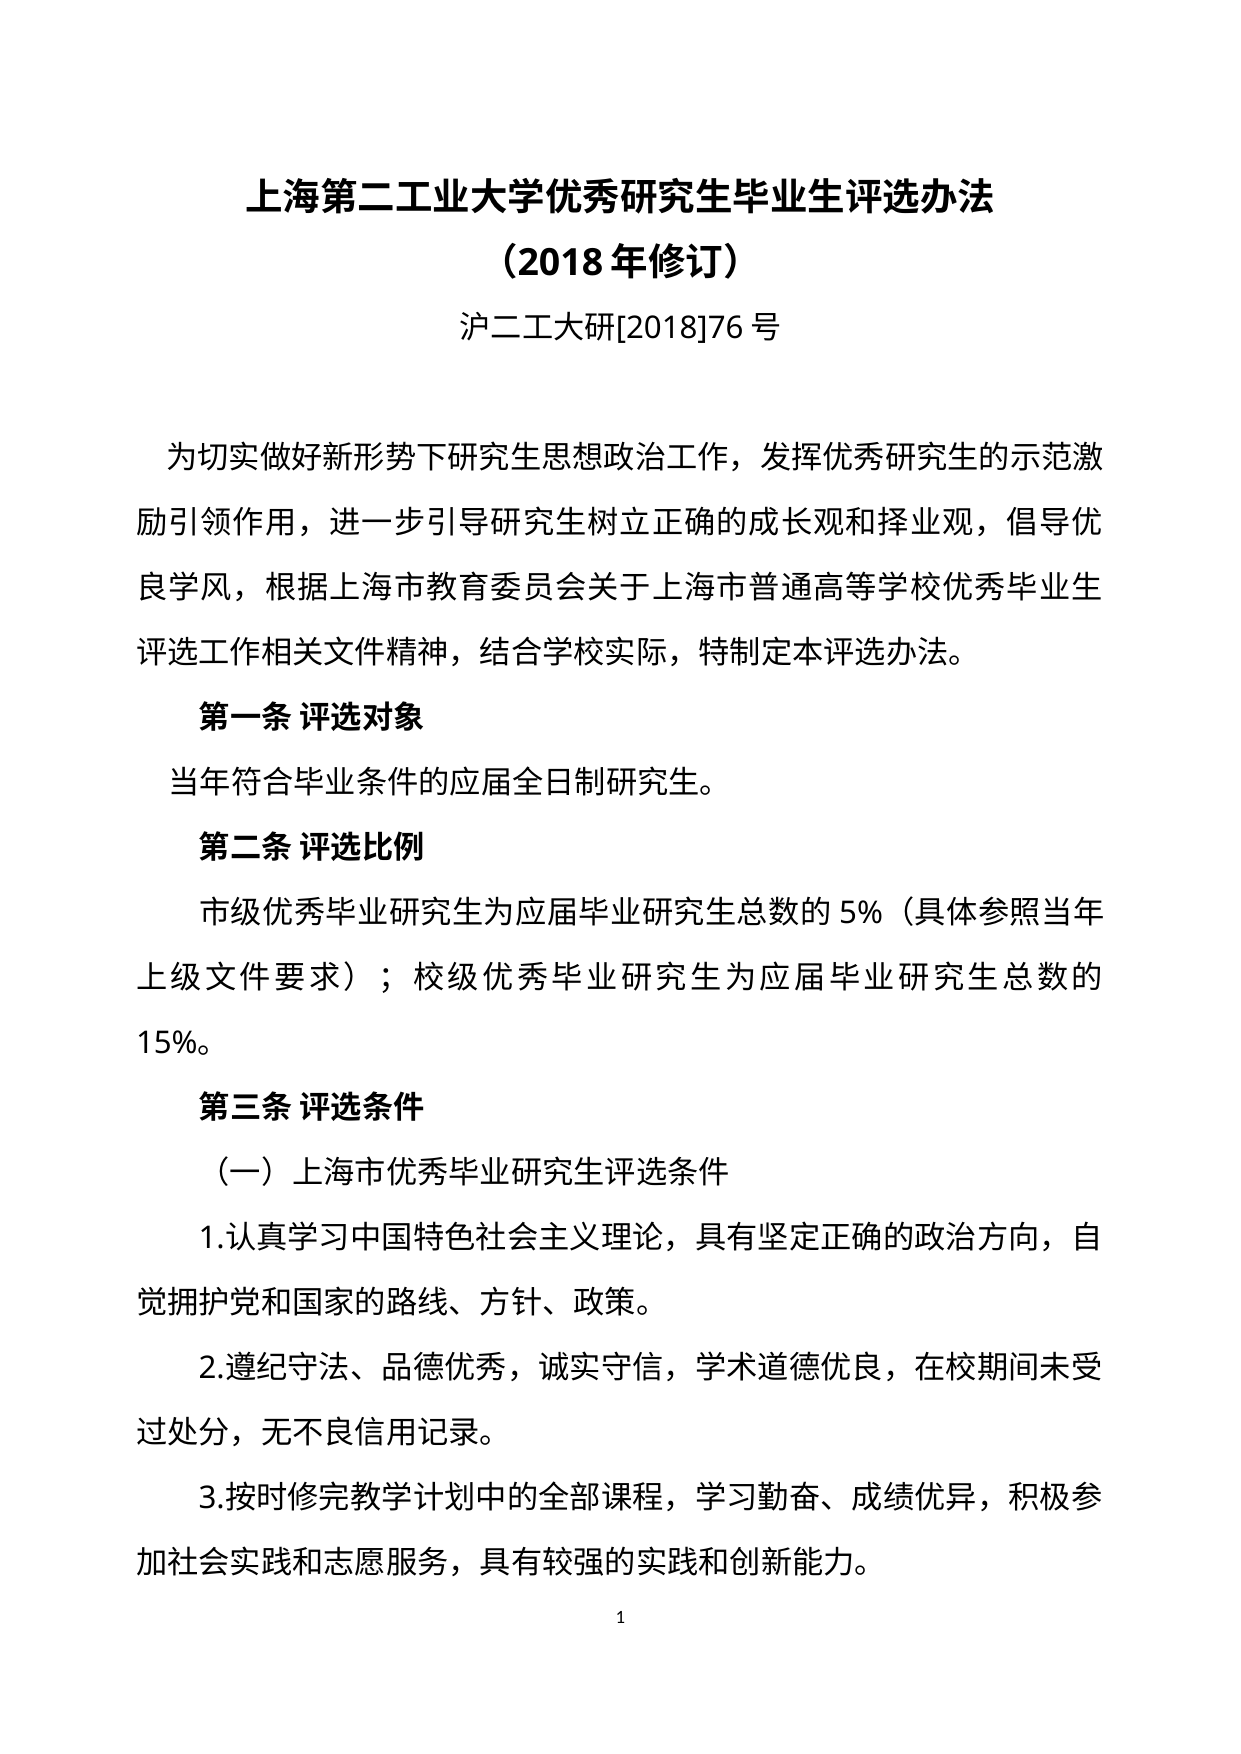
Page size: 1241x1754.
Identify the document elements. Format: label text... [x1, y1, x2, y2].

text 沪二工大研[2018]76号 [136, 292, 1104, 357]
text 市级优秀毕业研究生为应届毕业研究生总数的5%（具体参照当年上级文件要求）；校级优秀毕业研究生为应届毕业研究生总数的15%。 [136, 877, 1104, 1072]
text （2018年修订） [136, 227, 1104, 292]
text 3.按时修完教学计划中的全部课程，学习勤奋、成绩优异，积极参加社会实践和志愿服务，具有较强的实践和创新能力。 [136, 1462, 1104, 1592]
text 第三条 评选条件 [136, 1072, 1104, 1137]
text 上海第二工业大学优秀研究生毕业生评选办法 [136, 162, 1104, 227]
text 第一条 评选对象 [136, 682, 1104, 747]
text （一）上海市优秀毕业研究生评选条件 [136, 1137, 1104, 1202]
text 第二条 评选比例 [136, 812, 1104, 877]
text 当年符合毕业条件的应届全日制研究生。 [136, 747, 1104, 812]
text 1.认真学习中国特色社会主义理论，具有坚定正确的政治方向，自觉拥护党和国家的路线、方针、政策。 [136, 1202, 1104, 1332]
text 为切实做好新形势下研究生思想政治工作，发挥优秀研究生的示范激励引领作用，进一步引导研究生树立正确的成长观和择业观，倡导优良学风，根据上海市教育委员会关于上海市普通高等学校优秀毕业生评选工作相关文件精神，结合学校实际，特制定本评选办法。 [136, 422, 1104, 682]
text 2.遵纪守法、品德优秀，诚实守信，学术道德优良，在校期间未受过处分，无不良信用记录。 [136, 1332, 1104, 1462]
